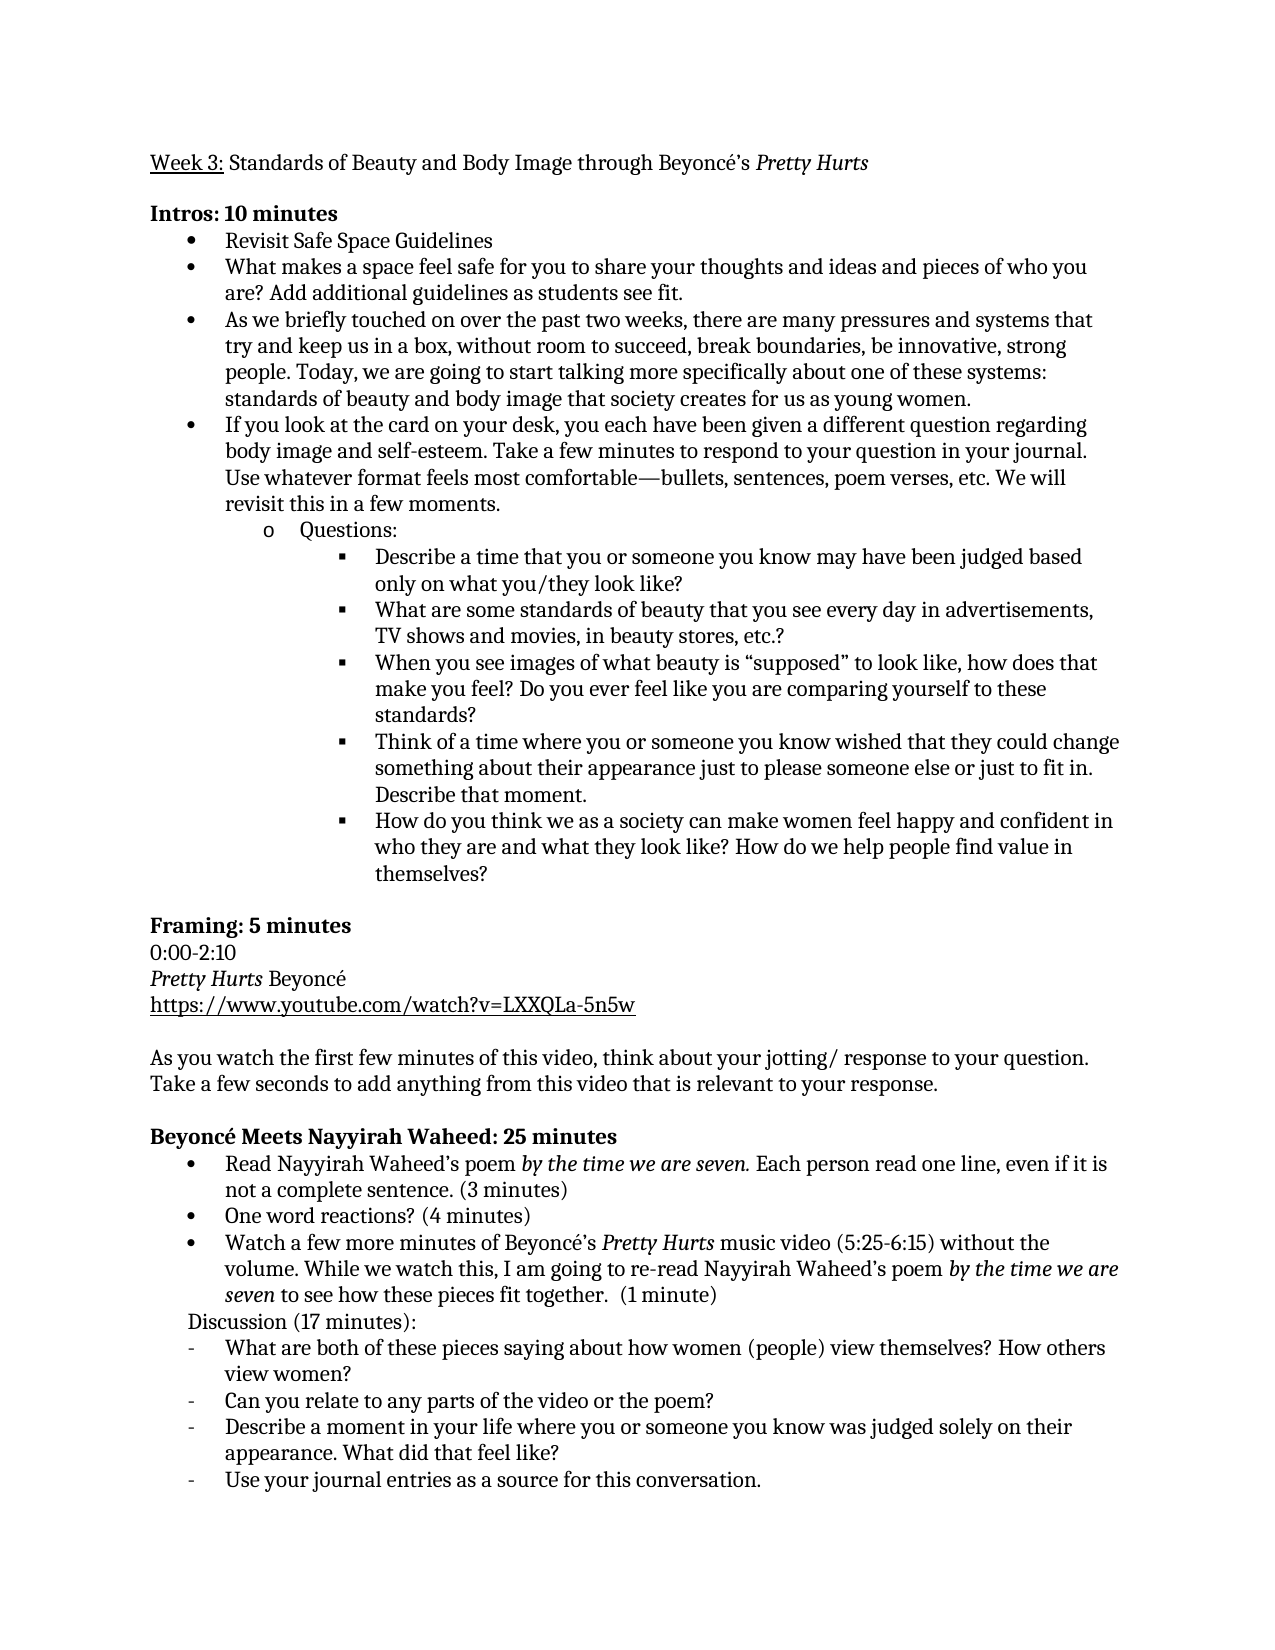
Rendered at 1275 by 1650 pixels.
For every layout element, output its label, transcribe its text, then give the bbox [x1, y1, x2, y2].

list What makes a space feel safe for you to share your thoughts and ideas and pieces of who you are? Add additional guidelines as students see fit. [187, 254, 1125, 306]
list Questions: [262, 517, 1125, 544]
list As we briefly touched on over the past two weeks, there are many pressures and systems that try and keep us in a box, without room to succeed, break boundaries, be innovative, strong people. Today, we are going to start talking more specifically about one of these systems: standards of beauty and body image that society creates for us as young women. [187, 306, 1125, 412]
text Framing: 5 minutes [150, 913, 1125, 939]
text As you watch the first few minutes of this video, think about your jotting/ response to your question. Take a few seconds to add anything from this video that is relevant to your response. [150, 1045, 1125, 1098]
text Discussion (17 minutes): [187, 1308, 1125, 1335]
list Describe a time that you or someone you know may have been judged based only on what you/they look like? [337, 544, 1125, 597]
list Think of a time where you or someone you know wished that they could change something about their appearance just to please someone else or just to fit in. Describe that moment. [337, 729, 1125, 808]
list Read Nayyirah Waheed’s poem by the time we are seven. Each person read one line, even if it is not a complete sentence. (3 minutes) [187, 1150, 1125, 1203]
list Revisit Safe Space Guidelines [187, 227, 1125, 254]
text Beyoncé Meets Nayyirah Waheed: 25 minutes [150, 1124, 1125, 1150]
list Can you relate to any parts of the video or the poem? [187, 1387, 1125, 1414]
list Describe a moment in your life where you or someone you know was judged solely on their appearance. What did that feel like? [187, 1414, 1125, 1467]
list What are both of these pieces saying about how women (people) view themselves? How others view women? [187, 1335, 1125, 1387]
list Use your journal entries as a source for this conversation. [187, 1467, 1125, 1493]
list One word reactions? (4 minutes) [187, 1203, 1125, 1229]
list What are some standards of beauty that you see every day in advertisements, TV shows and movies, in beauty stores, etc.? [337, 597, 1125, 649]
text Pretty Hurts Beyoncé [150, 966, 1125, 992]
text https://www.youtube.com/watch?v=LXXQLa-5n5w [150, 992, 1125, 1018]
list How do you think we as a society can make women feel happy and confident in who they are and what they look like? How do we help people find value in themselves? [337, 808, 1125, 887]
text Intros: 10 minutes [150, 201, 1125, 227]
text Week 3: Standards of Beauty and Body Image through Beyoncé’s Pretty Hurts [150, 150, 1125, 176]
text 0:00-2:10 [150, 939, 1125, 966]
list If you look at the card on your desk, you each have been given a different question regarding body image and self-esteem. Take a few minutes to respond to your question in your journal. Use whatever format feels most comfortable—bullets, sentences, poem verses, etc. We will revisit this in a few moments. [187, 412, 1125, 517]
list When you see images of what beauty is “supposed” to look like, how does that make you feel? Do you ever feel like you are comparing yourself to these standards? [337, 649, 1125, 729]
list Watch a few more minutes of Beyoncé’s Pretty Hurts music video (5:25-6:15) without the volume. While we watch this, I am going to re-read Nayyirah Waheed’s poem by the time we are seven to see how these pieces fit together. (1 minute) [187, 1229, 1125, 1308]
